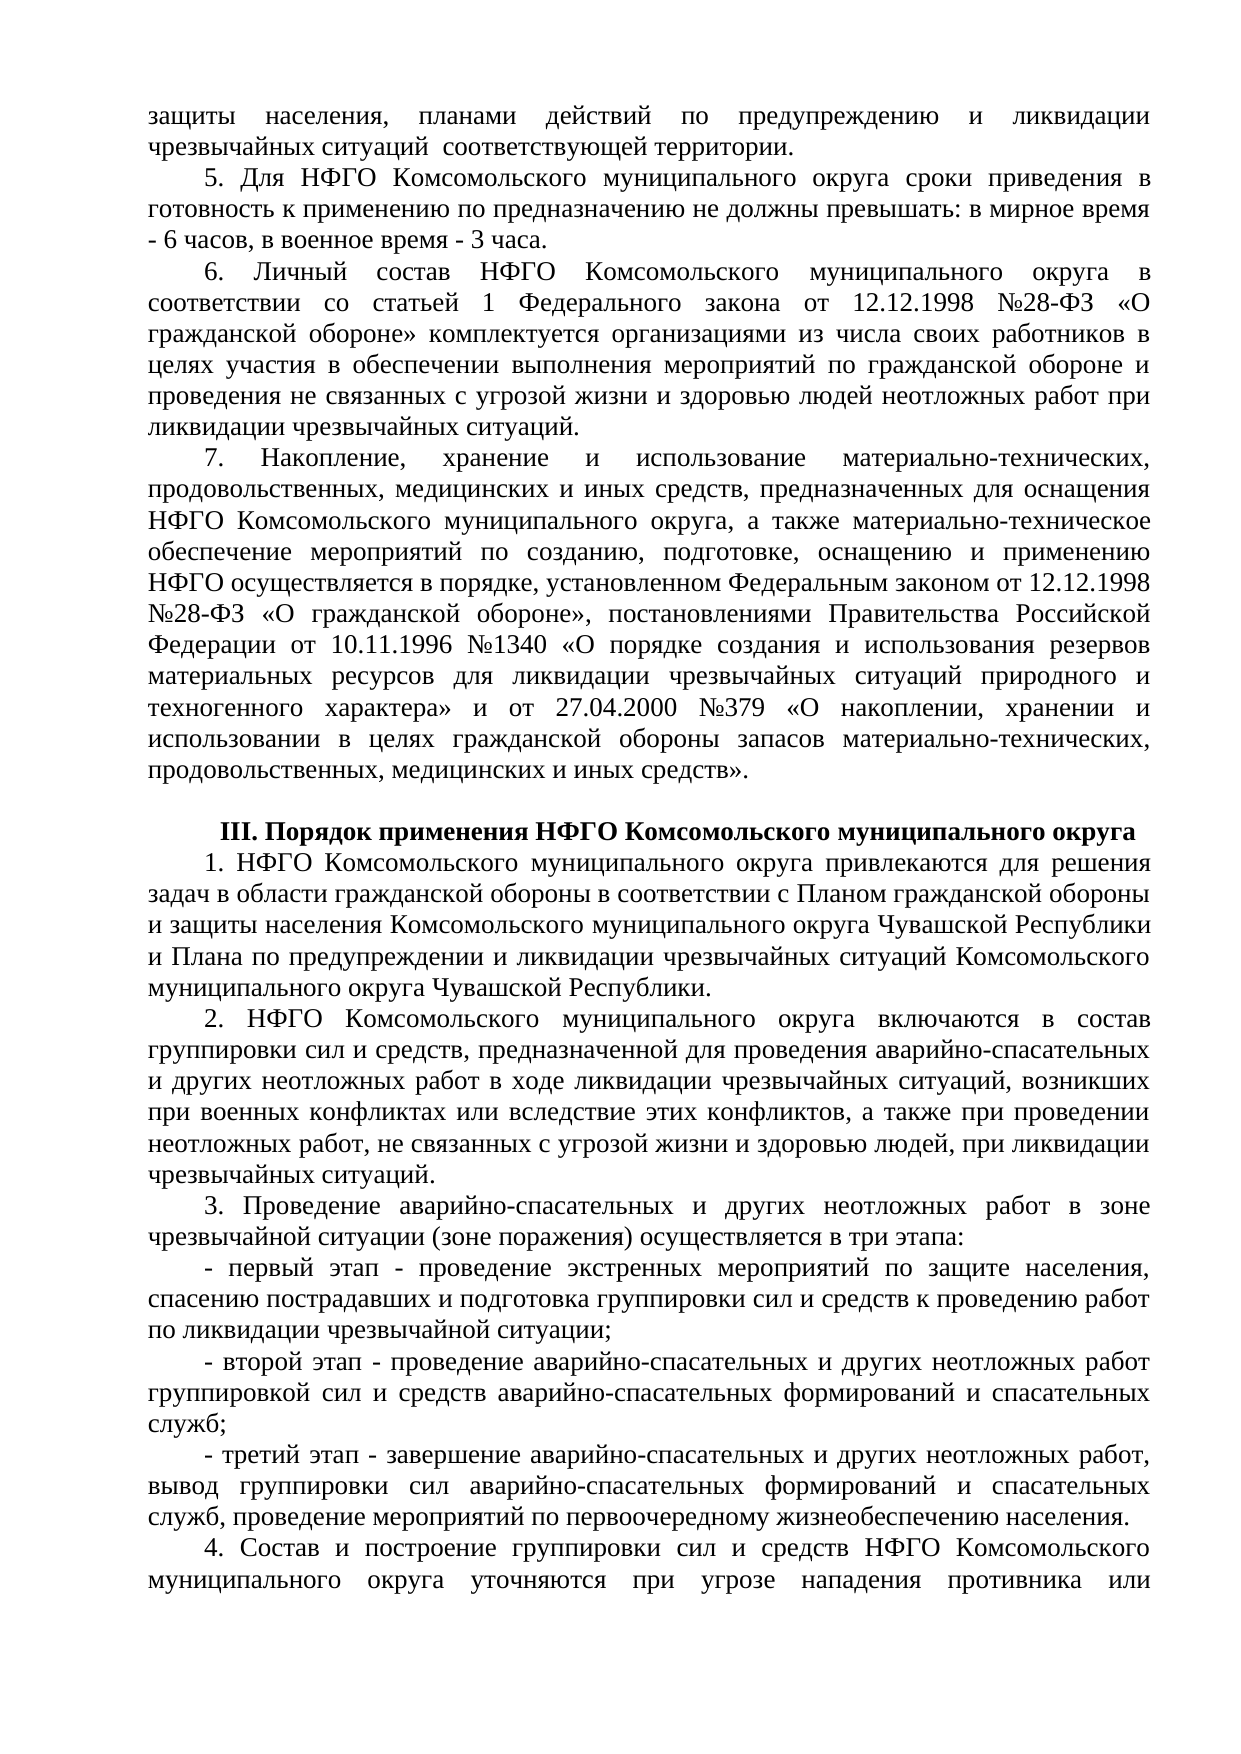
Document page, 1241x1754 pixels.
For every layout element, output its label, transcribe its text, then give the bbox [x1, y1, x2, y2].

text III. Порядок применения НФГО Комсомольского муниципального округа [148, 815, 1151, 846]
text 6. Личный состав НФГО Комсомольского муниципального округа в соответствии со статьей 1 Федерального закона от 12.12.1998 №28-ФЗ «О гражданской обороне» комплектуется организациями из числа своих работников в целях участия в обеспечении выполнения мероприятий по гражданской обороне и проведения не связанных с угрозой жизни и здоровью людей неотложных работ при ликвидации чрезвычайных ситуаций. [148, 254, 1151, 441]
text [148, 99, 1151, 161]
text 7. Накопление, хранение и использование материально-технических, продовольственных, медицинских и иных средств, предназначенных для оснащения НФГО Комсомольского муниципального округа, а также материально-техническое обеспечение мероприятий по созданию, подготовке, оснащению и применению НФГО осуществляется в порядке, установленном Федеральным законом от 12.12.1998 №28-ФЗ «О гражданской обороне», постановлениями Правительства Российской Федерации от 10.11.1996 №1340 «О порядке создания и использования резервов материальных ресурсов для ликвидации чрезвычайных ситуаций природного и техногенного характера» и от 27.04.2000 №379 «О накоплении, хранении и использовании в целях гражданской обороны запасов материально-технических, продовольственных, медицинских и иных средств». [148, 441, 1151, 784]
text 5. Для НФГО Комсомольского муниципального округа сроки приведения в готовность к применению по предназначению не должны превышать: в мирное время - 6 часов, в военное время - 3 часа. [148, 161, 1151, 254]
text - третий этап - завершение аварийно-спасательных и других неотложных работ, вывод группировки сил аварийно-спасательных формирований и спасательных служб, проведение мероприятий по первоочередному жизнеобеспечению населения. [148, 1438, 1151, 1532]
text - первый этап - проведение экстренных мероприятий по защите населения, спасению пострадавших и подготовка группировки сил и средств к проведению работ по ликвидации чрезвычайной ситуации; [148, 1251, 1151, 1345]
text 2. НФГО Комсомольского муниципального округа включаются в состав группировки сил и средств, предназначенной для проведения аварийно-спасательных и других неотложных работ в ходе ликвидации чрезвычайных ситуаций, возникших при военных конфликтах или вследствие этих конфликтов, а также при проведении неотложных работ, не связанных с угрозой жизни и здоровью людей, при ликвидации чрезвычайных ситуаций. [148, 1002, 1151, 1189]
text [148, 1532, 1151, 1594]
text 1. НФГО Комсомольского муниципального округа привлекаются для решения задач в области гражданской обороны в соответствии с Планом гражданской обороны и защиты населения Комсомольского муниципального округа Чувашской Республики и Плана по предупреждении и ликвидации чрезвычайных ситуаций Комсомольского муниципального округа Чувашской Республики. [148, 846, 1151, 1002]
text 3. Проведение аварийно-спасательных и других неотложных работ в зоне чрезвычайной ситуации (зоне поражения) осуществляется в три этапа: [148, 1189, 1151, 1251]
text - второй этап - проведение аварийно-спасательных и других неотложных работ группировкой сил и средств аварийно-спасательных формирований и спасательных служб; [148, 1345, 1151, 1438]
